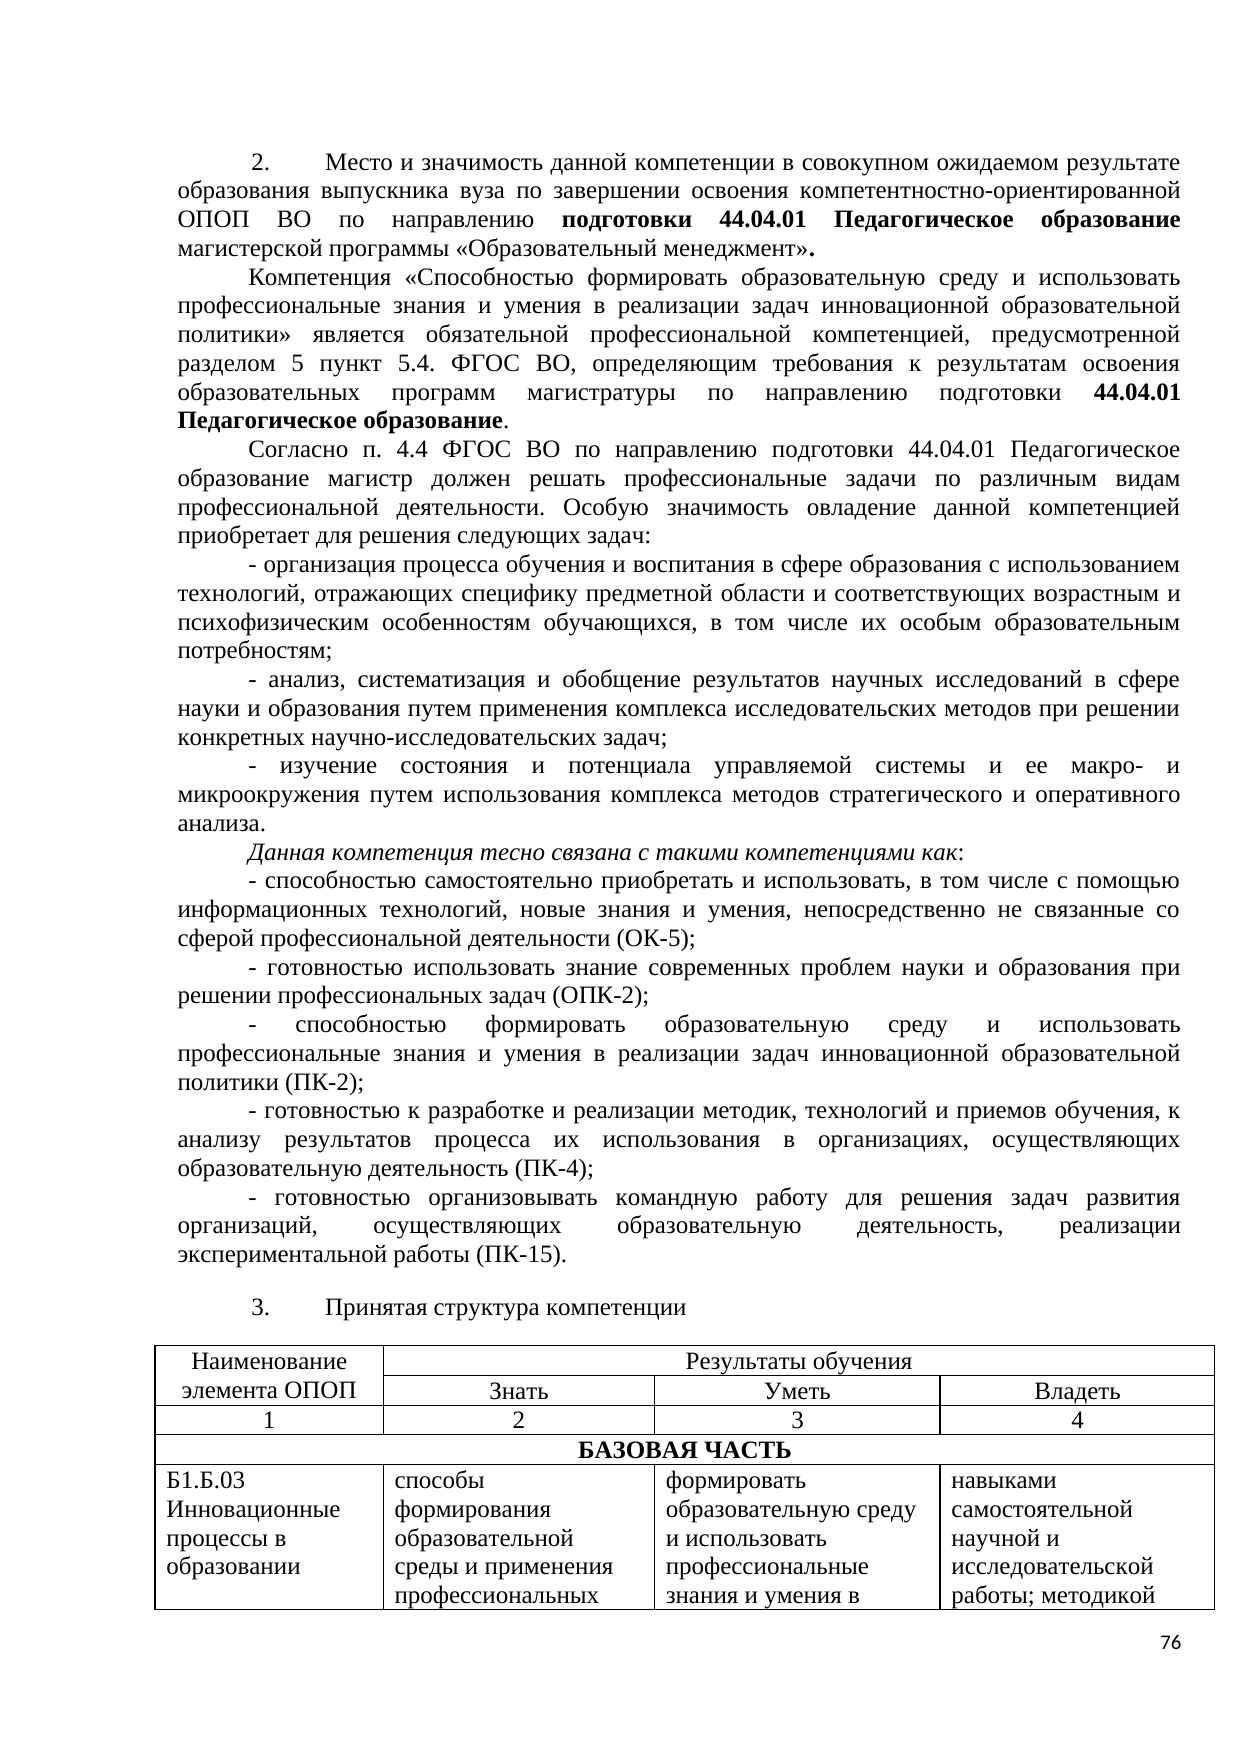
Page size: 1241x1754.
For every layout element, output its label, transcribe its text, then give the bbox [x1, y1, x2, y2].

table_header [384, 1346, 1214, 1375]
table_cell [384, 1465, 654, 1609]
text Данная компетенция тесно связана с такими компетенциями как: [177, 837, 1181, 866]
text - изучение состояния и потенциала управляемой системы и ее макро- и микроокружения путем использования комплекса методов стратегического и оперативного анализа. [177, 751, 1181, 837]
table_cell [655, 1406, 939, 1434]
text - организация процесса обучения и воспитания в сфере образования с использованием технологий, отражающих специфику предметной области и соответствующих возрастным и психофизическим особенностям обучающихся, в том числе их особым образовательным потребностям; [177, 549, 1181, 664]
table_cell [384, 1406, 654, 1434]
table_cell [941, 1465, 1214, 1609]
text - способностью формировать образовательную среду и использовать профессиональные знания и умения в реализации задач инновационной образовательной политики (ПК-2); [177, 1009, 1181, 1096]
text - способностью самостоятельно приобретать и использовать, в том числе с помощью информационных технологий, новые знания и умения, непосредственно не связанные со сферой профессиональной деятельности (ОК-5); [177, 866, 1181, 952]
text Компетенция «Способностью формировать образовательную среду и использовать профессиональные знания и умения в реализации задач инновационной образовательной политики» является обязательной профессиональной компетенцией, предусмотренной разделом 5 пункт 5.4. ФГОС ВО, определяющим требования к результатам освоения образовательных программ магистратуры по направлению подготовки 44.04.01 Педагогическое образование. [177, 262, 1181, 434]
text - готовностью использовать знание современных проблем науки и образования при решении профессиональных задач (ОПК-2); [177, 952, 1181, 1009]
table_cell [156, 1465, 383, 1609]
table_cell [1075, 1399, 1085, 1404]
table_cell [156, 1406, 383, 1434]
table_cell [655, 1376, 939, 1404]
text - готовностью к разработке и реализации методик, технологий и приемов обучения, к анализу результатов процесса их использования в организациях, осуществляющих образовательную деятельность (ПК-4); [177, 1096, 1181, 1182]
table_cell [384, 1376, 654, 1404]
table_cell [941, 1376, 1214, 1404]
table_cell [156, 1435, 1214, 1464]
text Согласно п. 4.4 ФГОС ВО по направлению подготовки 44.04.01 Педагогическое образование магистр должен решать профессиональные задачи по различным видам профессиональной деятельности. Особую значимость овладение данной компетенцией приобретает для решения следующих задач: [177, 434, 1181, 549]
list Принятая структура компетенции [177, 1292, 1181, 1321]
list Место и значимость данной компетенции в совокупном ожидаемом результате образования выпускника вуза по завершении освоения компетентностно-ориентированной ОПОП ВО по направлению подготовки 44.04.01 Педагогическое образование магистерской программы «Образовательный менеджмент». [177, 147, 1181, 262]
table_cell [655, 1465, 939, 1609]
text - анализ, систематизация и обобщение результатов научных исследований в сфере науки и образования путем применения комплекса исследовательских методов при решении конкретных научно-исследовательских задач; [177, 664, 1181, 751]
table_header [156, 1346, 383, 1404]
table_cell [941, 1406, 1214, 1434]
text - готовностью организовывать командную работу для решения задач развития организаций, осуществляющих образовательную деятельность, реализации экспериментальной работы (ПК-15). [177, 1182, 1181, 1268]
